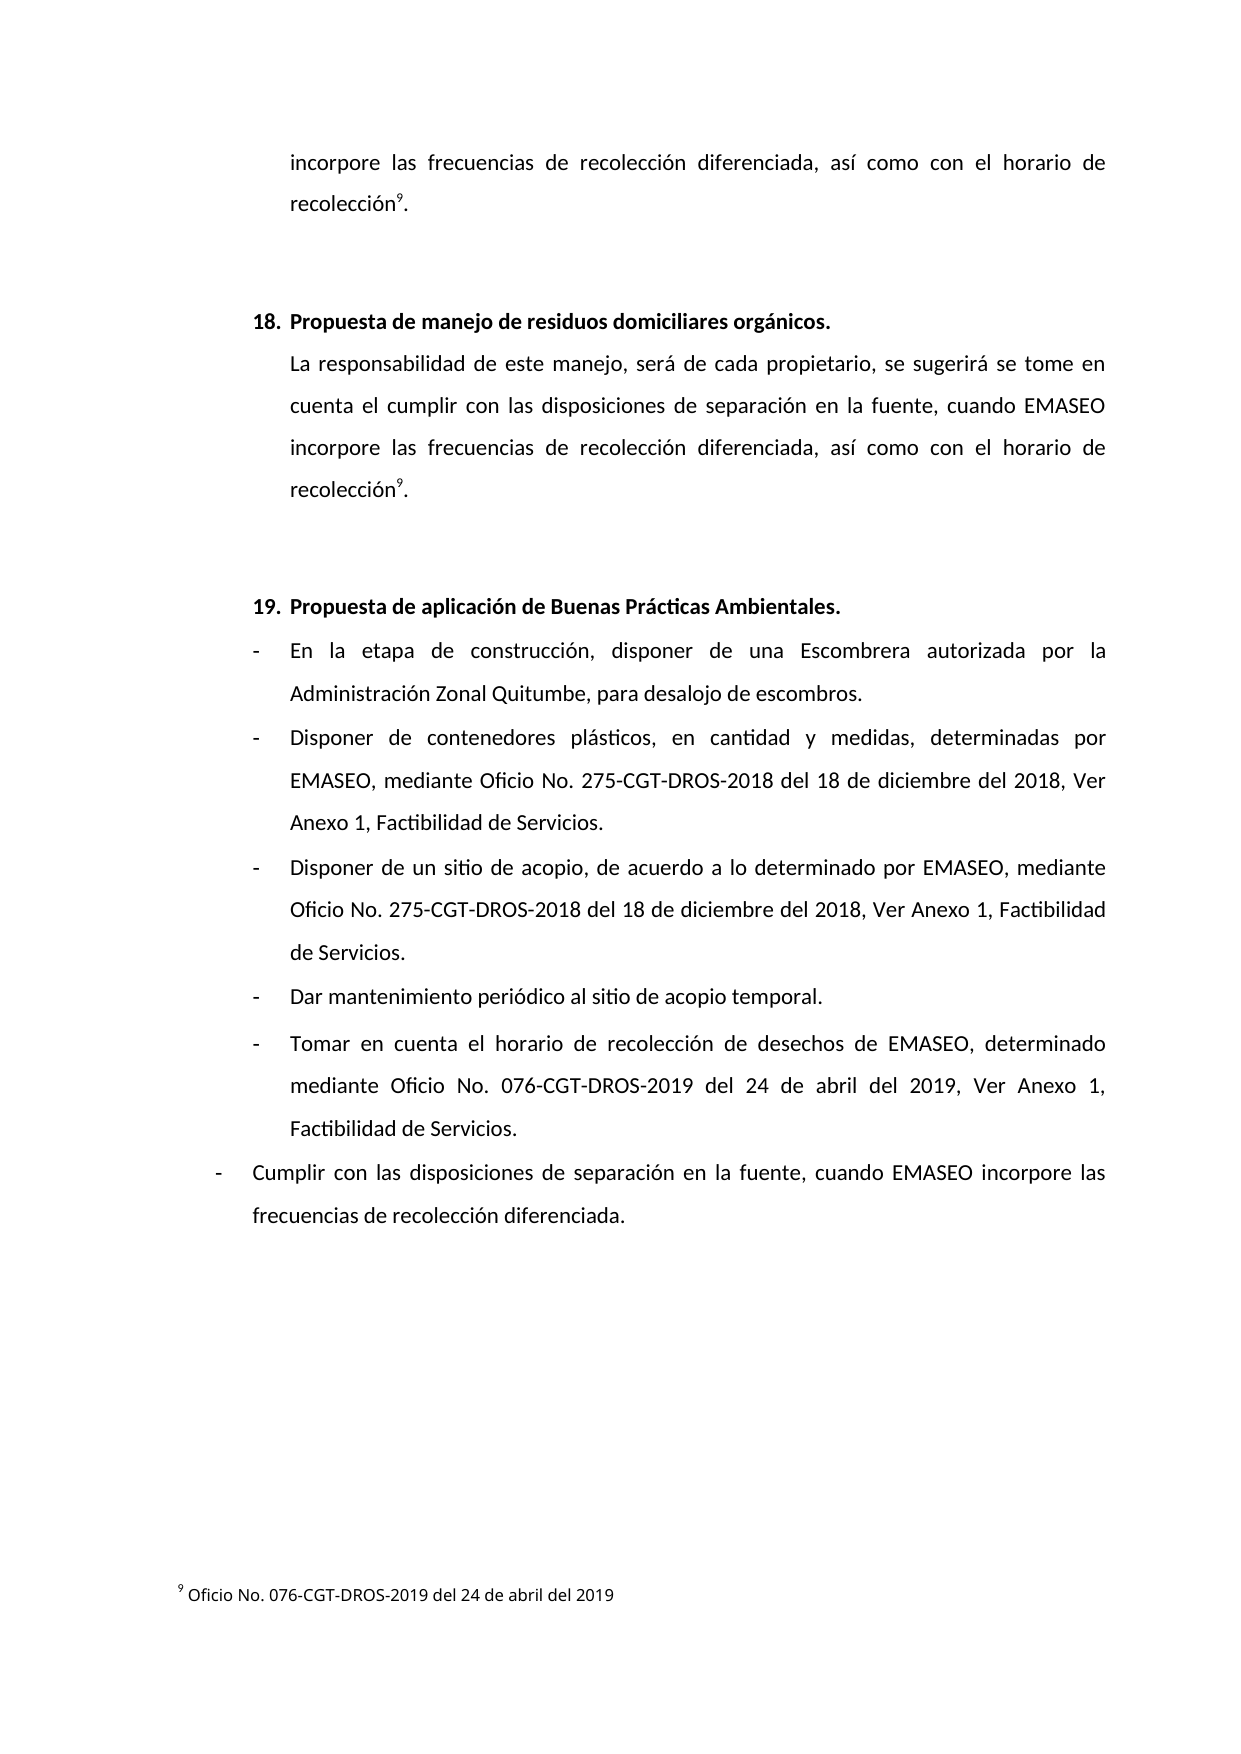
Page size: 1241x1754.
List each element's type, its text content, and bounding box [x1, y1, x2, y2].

subtitle Propuesta de manejo de residuos domiciliares orgánicos. [252, 307, 1107, 335]
list En la etapa de construcción, disponer de una Escombrera autorizada por la Administración Zonal Quitumbe, para desalojo de escombros. [252, 634, 1107, 707]
list Dar mantenimiento periódico al sitio de acopio temporal. [252, 979, 1107, 1011]
list Tomar en cuenta el horario de recolección de desechos de EMASEO, determinado mediante Oficio No. 076-CGT-DROS-2019 del 24 de abril del 2019, Ver Anexo 1, Factibilidad de Servicios. [252, 1026, 1107, 1142]
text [290, 148, 1107, 218]
text La responsabilidad de este manejo, será de cada propietario, se sugerirá se tome en cuenta el cumplir con las disposiciones de separación en la fuente, cuando EMASEO incorpore las frecuencias de recolección diferenciada, así como con el horario de recolección9. [290, 349, 1107, 503]
list Disponer de un sitio de acopio, de acuerdo a lo determinado por EMASEO, mediante Oficio No. 275-CGT-DROS-2018 del 18 de diciembre del 2018, Ver Anexo 1, Factibilidad de Servicios. [252, 850, 1107, 966]
subtitle Propuesta de aplicación de Buenas Prácticas Ambientales. [252, 592, 1107, 620]
list Disponer de contenedores plásticos, en cantidad y medidas, determinadas por EMASEO, mediante Oficio No. 275-CGT-DROS-2018 del 18 de diciembre del 2018, Ver Anexo 1, Factibilidad de Servicios. [252, 721, 1107, 836]
list Cumplir con las disposiciones de separación en la fuente, cuando EMASEO incorpore las frecuencias de recolección diferenciada. [215, 1156, 1107, 1229]
